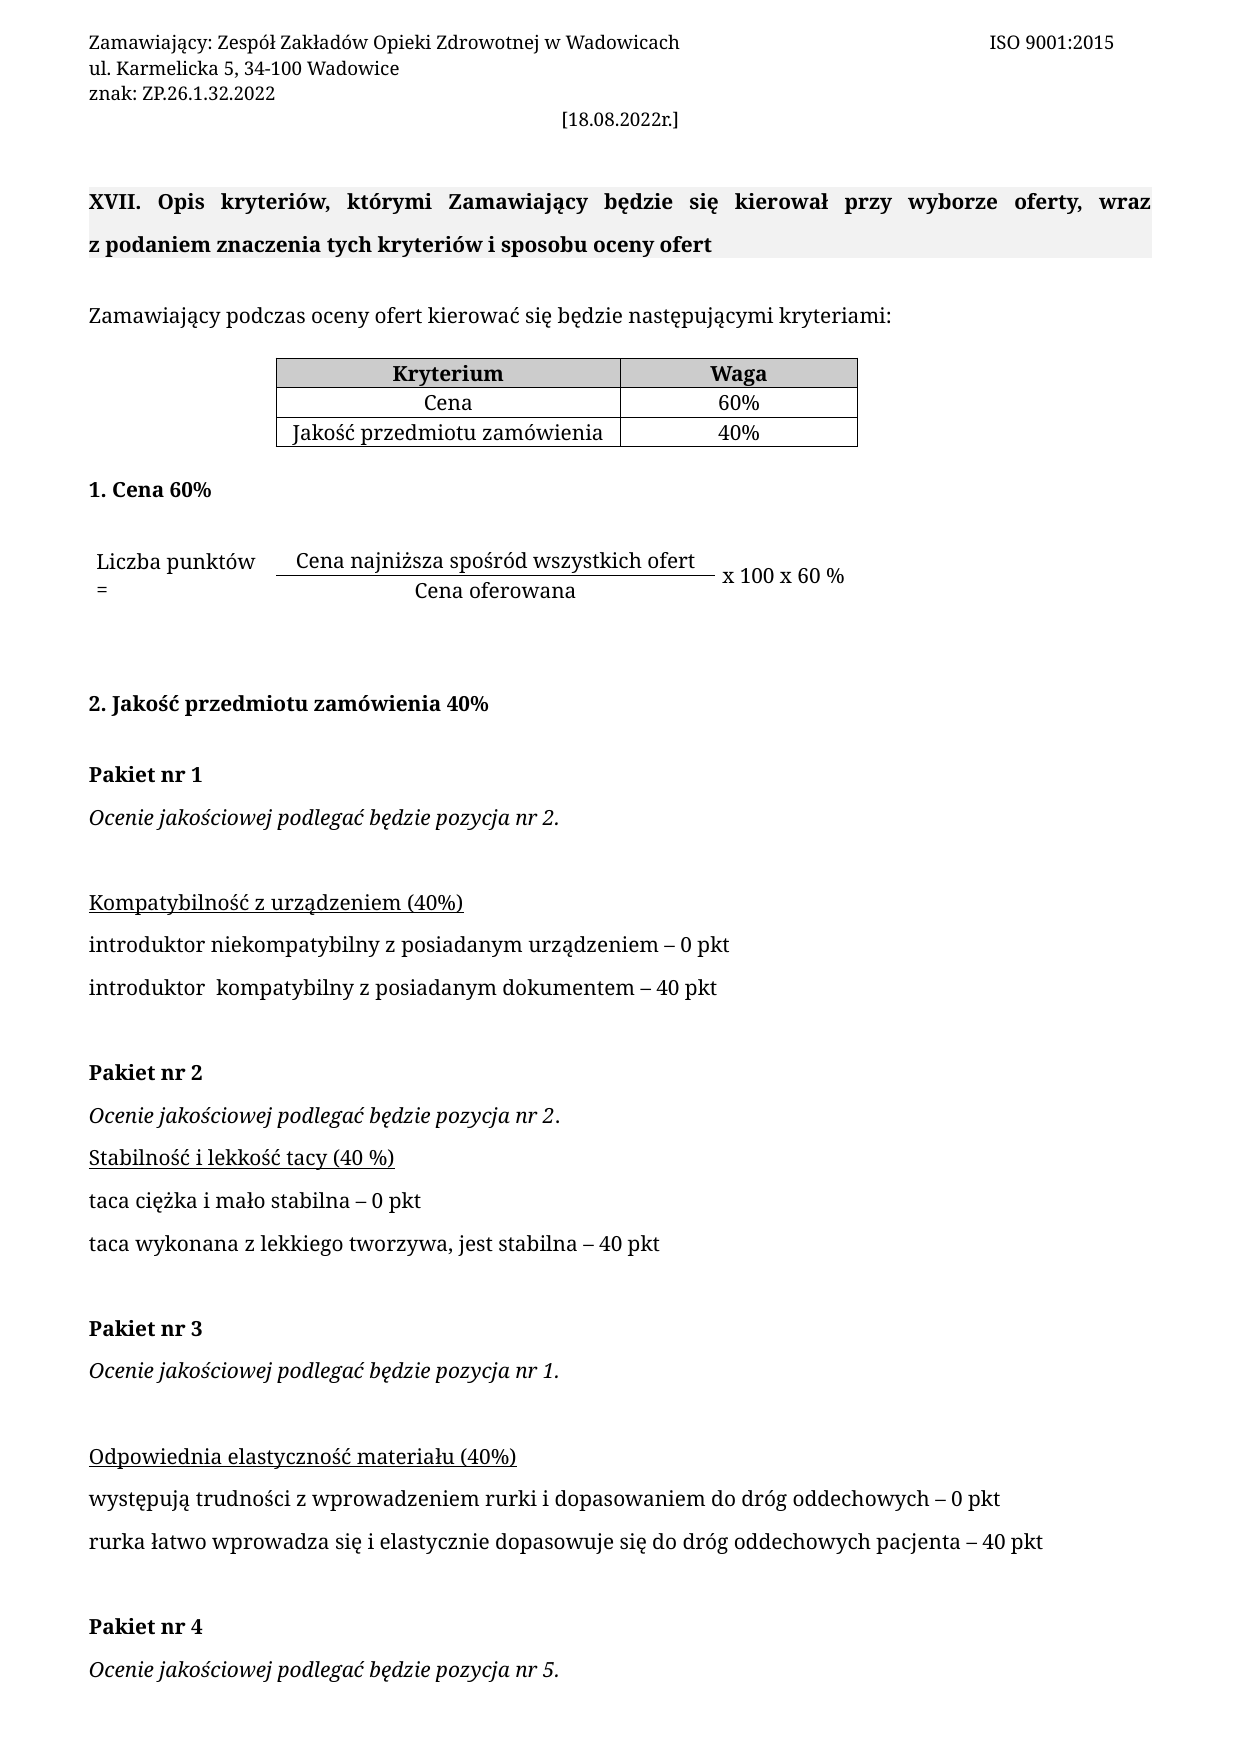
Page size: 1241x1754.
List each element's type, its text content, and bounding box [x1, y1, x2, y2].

text Pakiet nr 1 [89, 760, 1152, 788]
text Zamawiający podczas oceny ofert kierować się będzie następującymi kryteriami: [89, 301, 1152, 329]
text Pakiet nr 4 [89, 1612, 1152, 1641]
table_header Cena najniższa spośród wszystkich ofert [276, 547, 715, 575]
text Ocenie jakościowej podlegać będzie pozycja nr 5. [89, 1655, 1152, 1683]
table_header Waga [621, 359, 857, 387]
text taca ciężka i mało stabilna – 0 pkt [89, 1186, 1152, 1214]
table_cell 40% [621, 418, 857, 446]
text Kompatybilność z urządzeniem (40%) [89, 888, 1152, 916]
table_cell Cena oferowana [276, 576, 715, 604]
subtitle XVII. Opis kryteriów, którymi Zamawiający będzie się kierował przy wyborze oferty, wraz z podaniem znaczenia tych kryteriów i sposobu oceny ofert [89, 187, 1152, 258]
text Ocenie jakościowej podlegać będzie pozycja nr 2. [89, 1101, 1152, 1129]
table_cell Cena [277, 388, 620, 417]
text introduktor niekompatybilny z posiadanym urządzeniem – 0 pkt [89, 931, 1152, 959]
text występują trudności z wprowadzeniem rurki i dopasowaniem do dróg oddechowych – 0 pkt [89, 1484, 1152, 1513]
text rurka łatwo wprowadza się i elastycznie dopasowuje się do dróg oddechowych pacjenta – 40 pkt [89, 1527, 1152, 1555]
text Odpowiednia elastyczność materiału (40%) [89, 1442, 1152, 1470]
table_header Kryterium [277, 359, 620, 387]
list 1. Cena 60% [89, 476, 1152, 504]
text Stabilność i lekkość tacy (40 %) [89, 1143, 1152, 1172]
table_cell Jakość przedmiotu zamówienia [277, 418, 620, 446]
table_cell 60% [621, 388, 857, 417]
list 2. Jakość przedmiotu zamówienia 40% [89, 689, 1152, 717]
text Ocenie jakościowej podlegać będzie pozycja nr 2. [89, 803, 1152, 831]
table_header Liczba punktów = [89, 547, 276, 604]
text Pakiet nr 2 [89, 1058, 1152, 1087]
text taca wykonana z lekkiego tworzywa, jest stabilna – 40 pkt [89, 1229, 1152, 1257]
text Ocenie jakościowej podlegać będzie pozycja nr 1. [89, 1357, 1152, 1385]
table_header x 100 x 60 % [715, 547, 1120, 604]
text Pakiet nr 3 [89, 1314, 1152, 1342]
text introduktor kompatybilny z posiadanym dokumentem – 40 pkt [89, 973, 1152, 1002]
